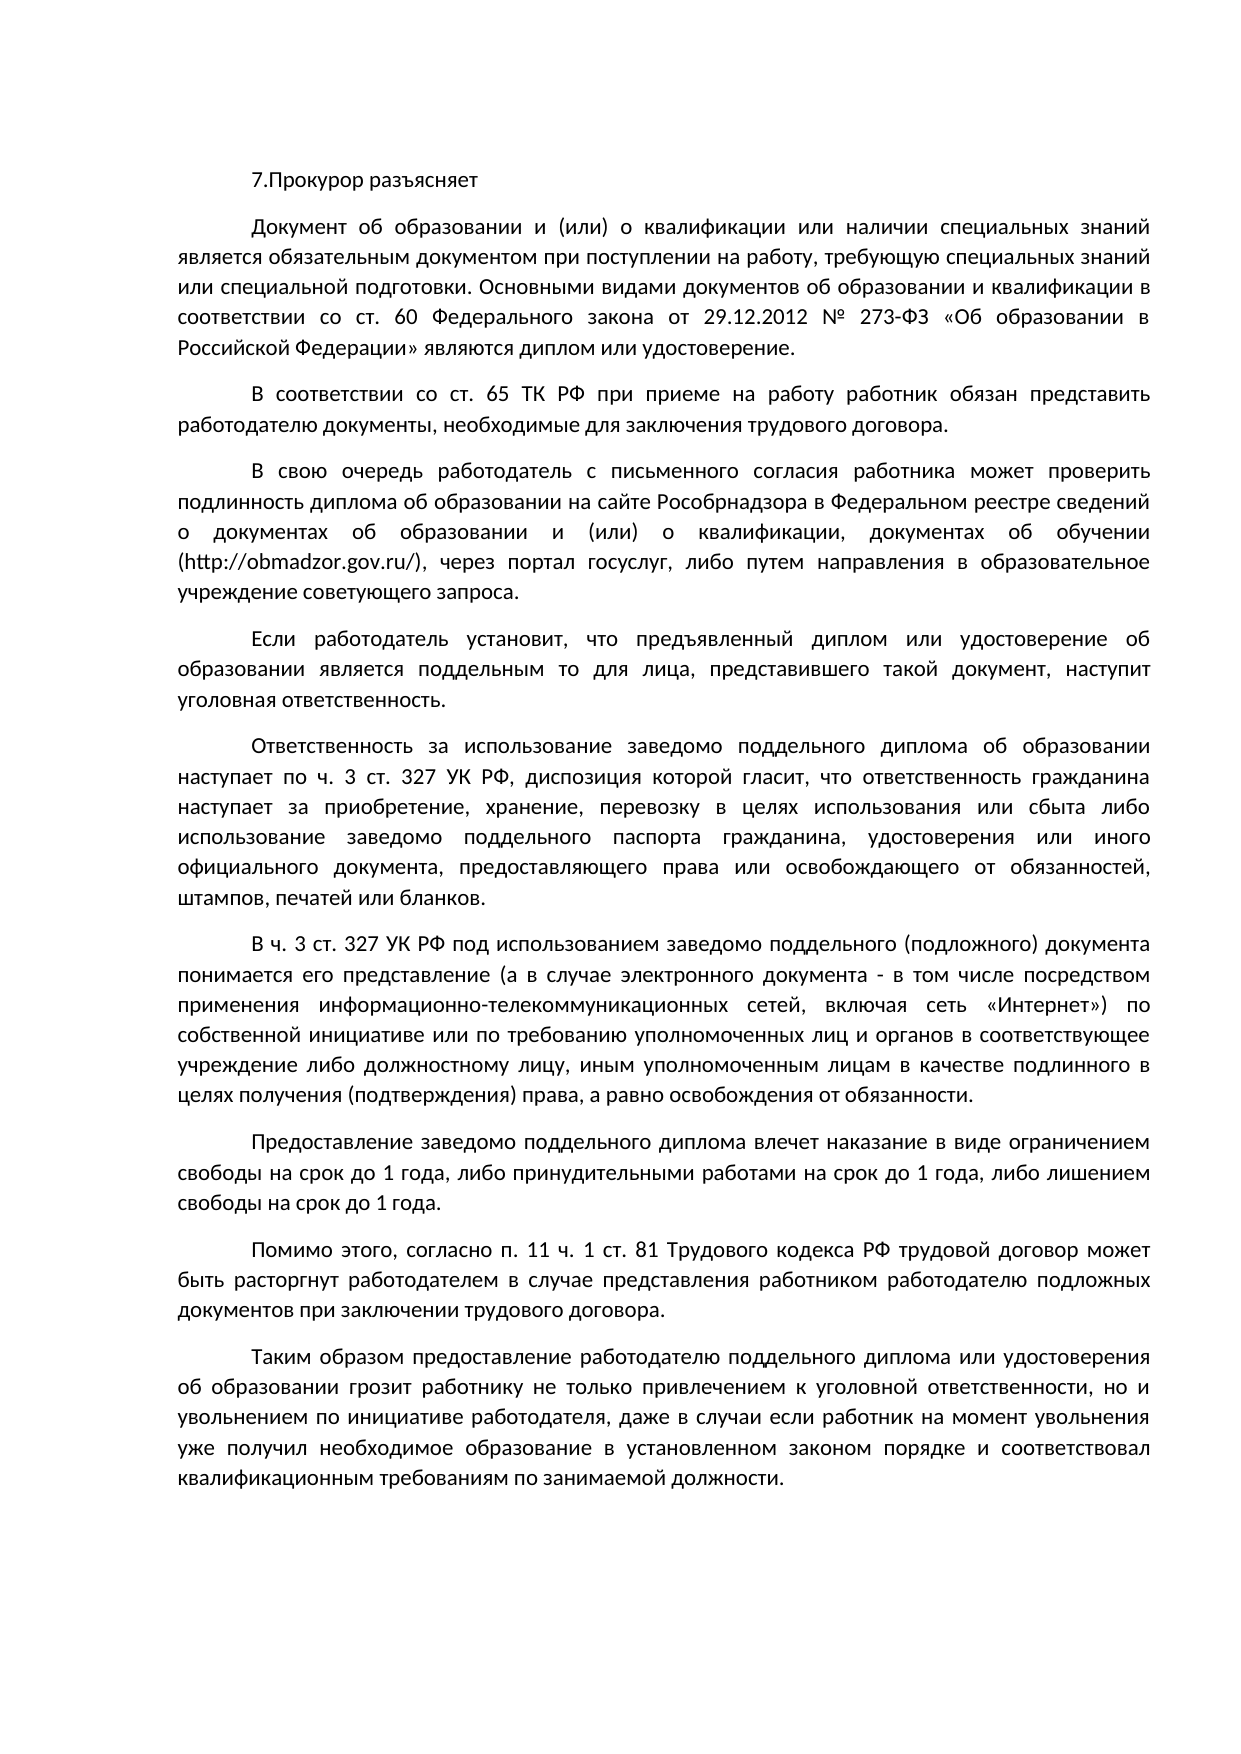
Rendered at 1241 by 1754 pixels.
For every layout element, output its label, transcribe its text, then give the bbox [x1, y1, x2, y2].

text Таким образом предоставление работодателю поддельного диплома или удостоверения об образовании грозит работнику не только привлечением к уголовной ответственности, но и увольнением по инициативе работодателя, даже в случаи если работник на момент увольнения уже получил необходимое образование в установленном законом порядке и соответствовал квалификационным требованиям по занимаемой должности. [177, 1342, 1152, 1491]
text Ответственность за использование заведомо поддельного диплома об образовании наступает по ч. 3 ст. 327 УК РФ, диспозиция которой гласит, что ответственность гражданина наступает за приобретение, хранение, перевозку в целях использования или сбыта либо использование заведомо поддельного паспорта гражданина, удостоверения или иного официального документа, предоставляющего права или освобождающего от обязанностей, штампов, печатей или бланков. [177, 732, 1152, 911]
text В свою очередь работодатель с письменного согласия работника может проверить подлинность диплома об образовании на сайте Рособрнадзора в Федеральном реестре сведений о документах об образовании и (или) о квалификации, документах об обучении (http://obmadzor.gov.ru/), через портал госуслуг, либо путем направления в образовательное учреждение советующего запроса. [177, 457, 1152, 606]
text В соответствии со ст. 65 ТК РФ при приеме на работу работник обязан представить работодателю документы, необходимые для заключения трудового договора. [177, 379, 1152, 438]
text 7.Прокурор разъясняет [177, 165, 1152, 193]
text В ч. 3 ст. 327 УК РФ под использованием заведомо поддельного (подложного) документа понимается его представление (а в случае электронного документа - в том числе посредством применения информационно-телекоммуникационных сетей, включая сеть «Интернет») по собственной инициативе или по требованию уполномоченных лиц и органов в соответствующее учреждение либо должностному лицу, иным уполномоченным лицам в качестве подлинного в целях получения (подтверждения) права, а равно освобождения от обязанности. [177, 929, 1152, 1109]
text Предоставление заведомо поддельного диплома влечет наказание в виде ограничением свободы на срок до 1 года, либо принудительными работами на срок до 1 года, либо лишением свободы на срок до 1 года. [177, 1127, 1152, 1216]
text Если работодатель установит, что предъявленный диплом или удостоверение об образовании является поддельным то для лица, представившего такой документ, наступит уголовная ответственность. [177, 624, 1152, 713]
text Помимо этого, согласно п. 11 ч. 1 ст. 81 Трудового кодекса РФ трудовой договор может быть расторгнут работодателем в случае представления работником работодателю подложных документов при заключении трудового договора. [177, 1235, 1152, 1323]
text Документ об образовании и (или) о квалификации или наличии специальных знаний является обязательным документом при поступлении на работу, требующую специальных знаний или специальной подготовки. Основными видами документов об образовании и квалификации в соответствии со ст. 60 Федерального закона от 29.12.2012 № 273-ФЗ «Об образовании в Российской Федерации» являются диплом или удостоверение. [177, 212, 1152, 361]
